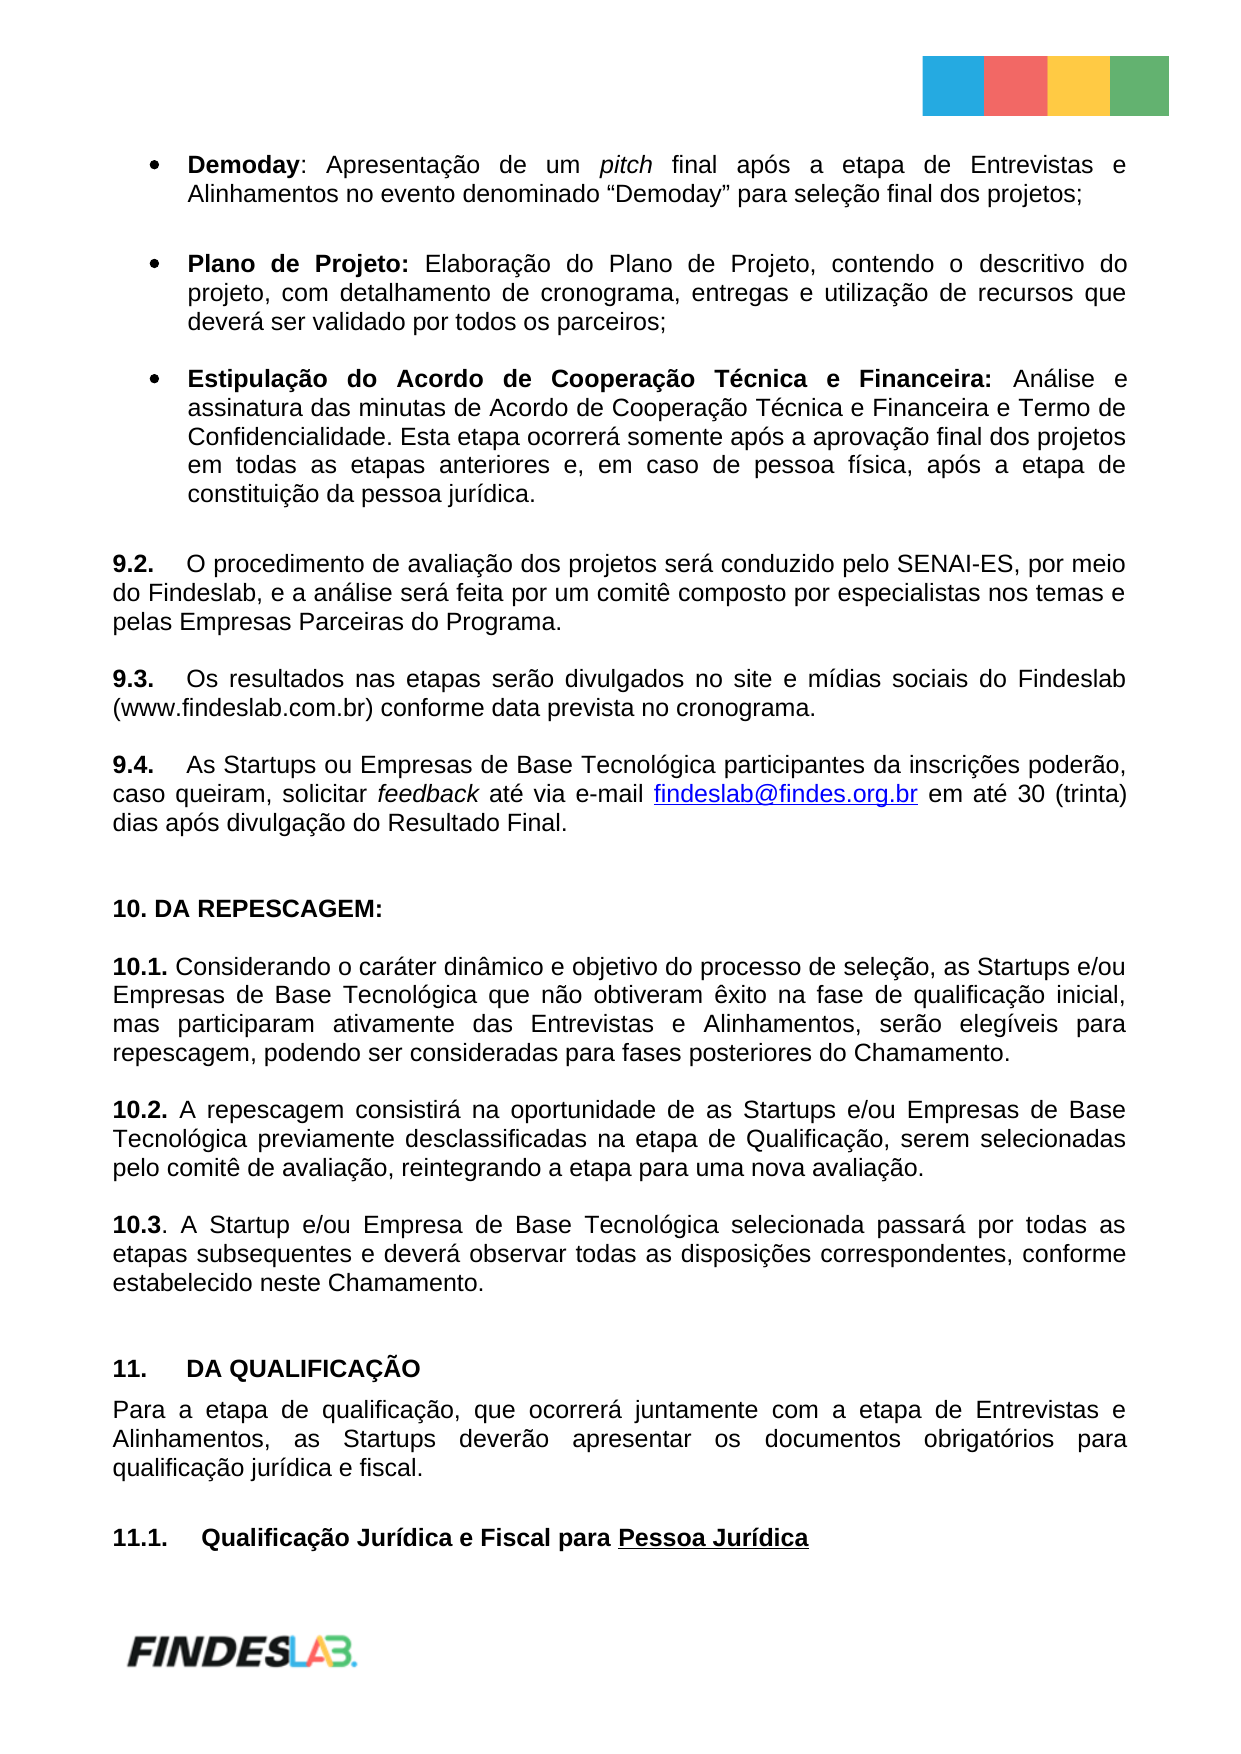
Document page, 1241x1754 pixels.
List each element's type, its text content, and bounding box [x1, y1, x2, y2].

list Estipulação do Acordo de Cooperação Técnica e Financeira: Análise e assinatura das minutas de Acordo de Cooperação Técnica e Financeira e Termo de Confidencialidade. Esta etapa ocorrerá somente após a aprovação final dos projetos em todas as etapas anteriores e, em caso de pessoa física, após a etapa de constituição da pessoa jurídica. [150, 364, 1128, 508]
list Os resultados nas etapas serão divulgados no site e mídias sociais do Findeslab (www.findeslab.com.br) conforme data prevista no cronograma. [112, 664, 1128, 722]
list Plano de Projeto: Elaboração do Plano de Projeto, contendo o descritivo do projeto, com detalhamento de cronograma, entregas e utilização de recursos que deverá ser validado por todos os parceiros; [150, 249, 1128, 335]
list 10.2. A repescagem consistirá na oportunidade de as Startups e/ou Empresas de Base Tecnológica previamente desclassificadas na etapa de Qualificação, serem selecionadas pelo comitê de avaliação, reintegrando a etapa para uma nova avaliação. [112, 1095, 1128, 1182]
list DA QUALIFICAÇÃO [112, 1354, 1128, 1383]
list 10.3. A Startup e/ou Empresa de Base Tecnológica selecionada passará por todas as etapas subsequentes e deverá observar todas as disposições correspondentes, conforme estabelecido neste Chamamento. [112, 1210, 1128, 1297]
text Para a etapa de qualificação, que ocorrerá juntamente com a etapa de Entrevistas e Alinhamentos, as Startups deverão apresentar os documentos obrigatórios para qualificação jurídica e fiscal. [112, 1395, 1128, 1482]
list As Startups ou Empresas de Base Tecnológica participantes da inscrições poderão, caso queiram, solicitar feedback até via e-mail findeslab@findes.org.br em até 30 (trinta) dias após divulgação do Resultado Final. [112, 750, 1128, 837]
list Demoday: Apresentação de um pitch final após a etapa de Entrevistas e Alinhamentos no evento denominado “Demoday” para seleção final dos projetos; [150, 150, 1128, 208]
picture [112, 1619, 374, 1682]
list 10.1. Considerando o caráter dinâmico e objetivo do processo de seleção, as Startups e/ou Empresas de Base Tecnológica que não obtiveram êxito na fase de qualificação inicial, mas participaram ativamente das Entrevistas e Alinhamentos, serão elegíveis para repescagem, podendo ser consideradas para fases posteriores do Chamamento. [112, 952, 1128, 1067]
picture [922, 56, 1169, 116]
list 10. DA REPESCAGEM: [112, 894, 1128, 923]
list O procedimento de avaliação dos projetos será conduzido pelo SENAI-ES, por meio do Findeslab, e a análise será feita por um comitê composto por especialistas nos temas e pelas Empresas Parceiras do Programa. [112, 549, 1128, 635]
list Qualificação Jurídica e Fiscal para Pessoa Jurídica [112, 1523, 1128, 1552]
